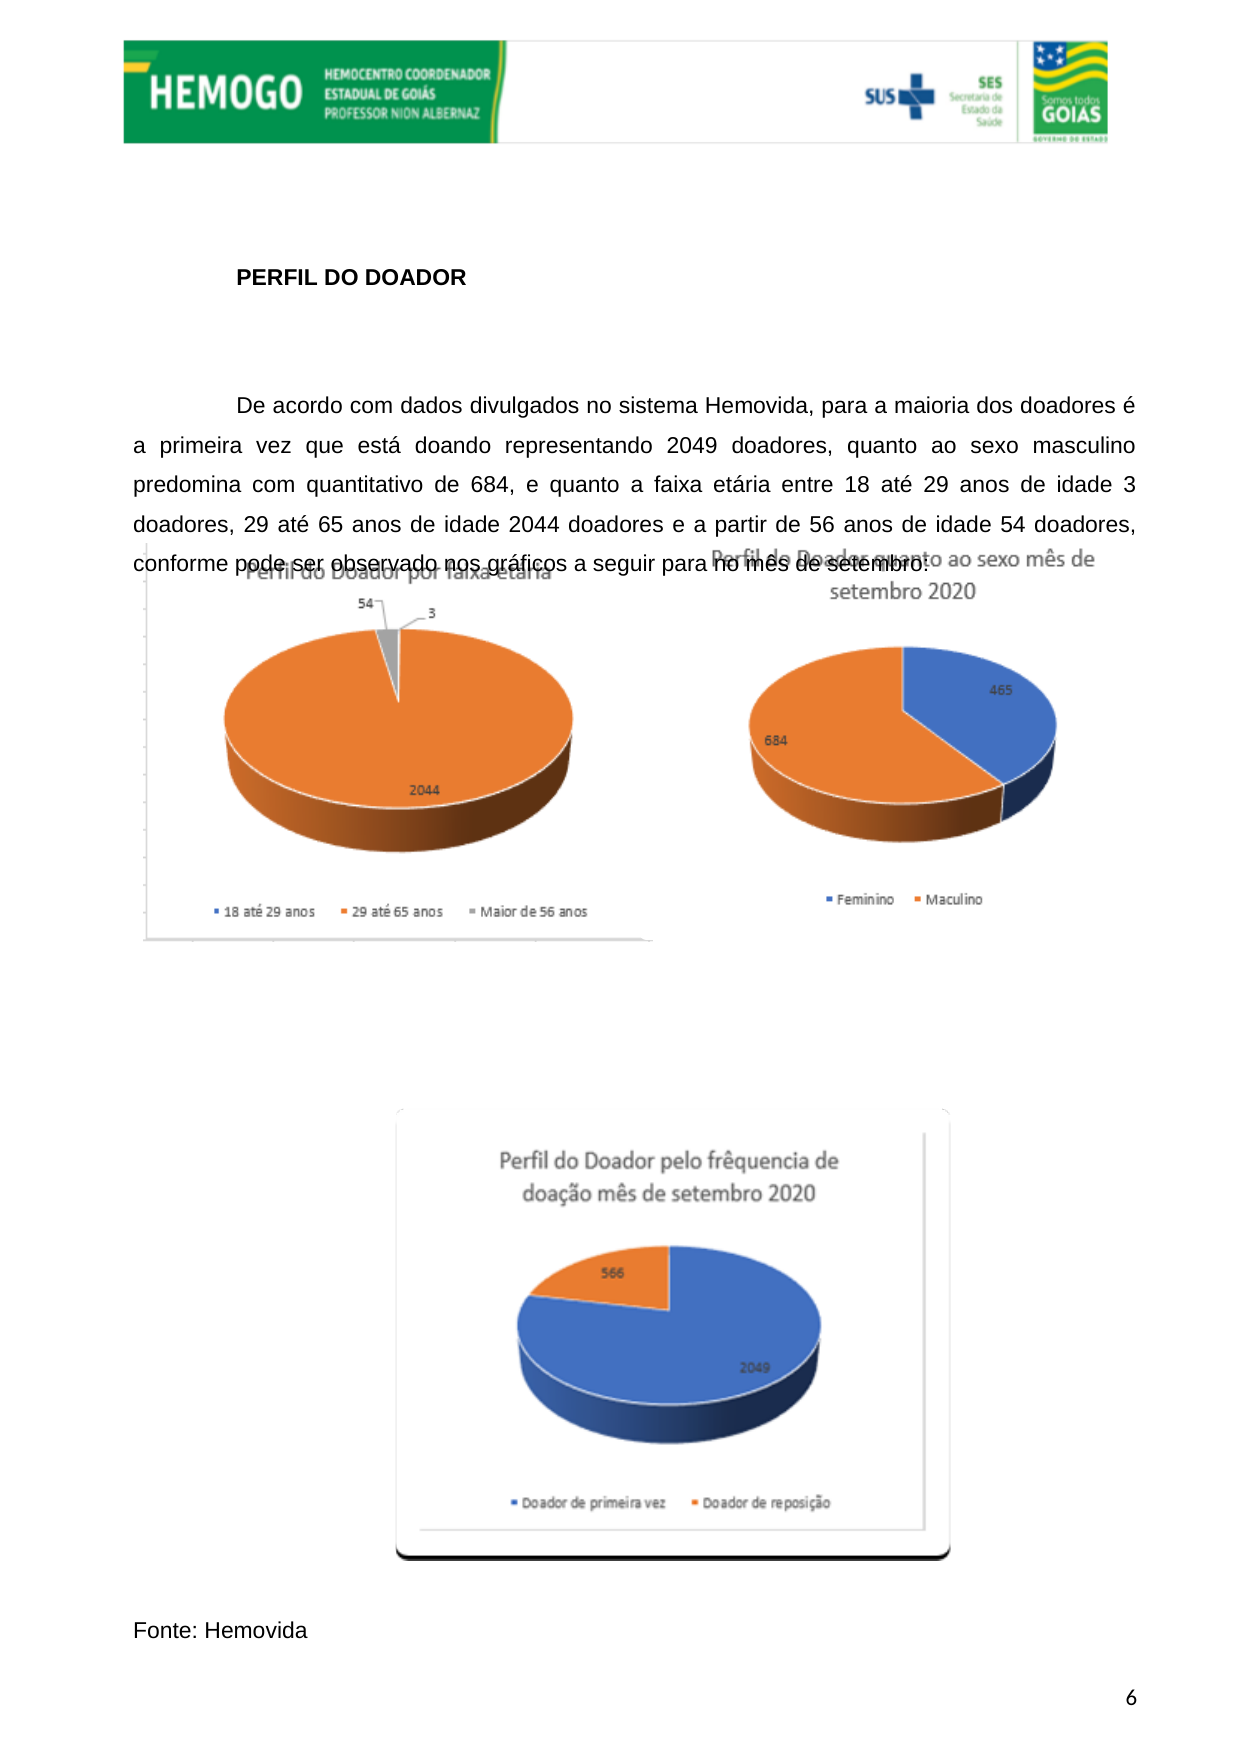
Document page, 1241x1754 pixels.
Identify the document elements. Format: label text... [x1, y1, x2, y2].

picture [654, 532, 1153, 925]
picture [143, 577, 653, 942]
text Fonte: Hemovida [133, 1617, 1137, 1643]
text De acordo com dados divulgados no sistema Hemovida, para a maioria dos doadores é a primeira vez que está doando representando 2049 doadores, quanto ao sexo masculino predomina com quantitativo de 684, e quanto a faixa etária entre 18 até 29 anos de idade 3 doadores, 29 até 65 anos de idade 2044 doadores e a partir de 56 anos de idade 54 doadores, conforme pode ser observado nos gráficos a seguir para no mês de setembro: [133, 392, 1137, 577]
picture [395, 1108, 951, 1561]
picture [121, 38, 1111, 146]
text PERFIL DO DOADOR [133, 263, 1137, 290]
